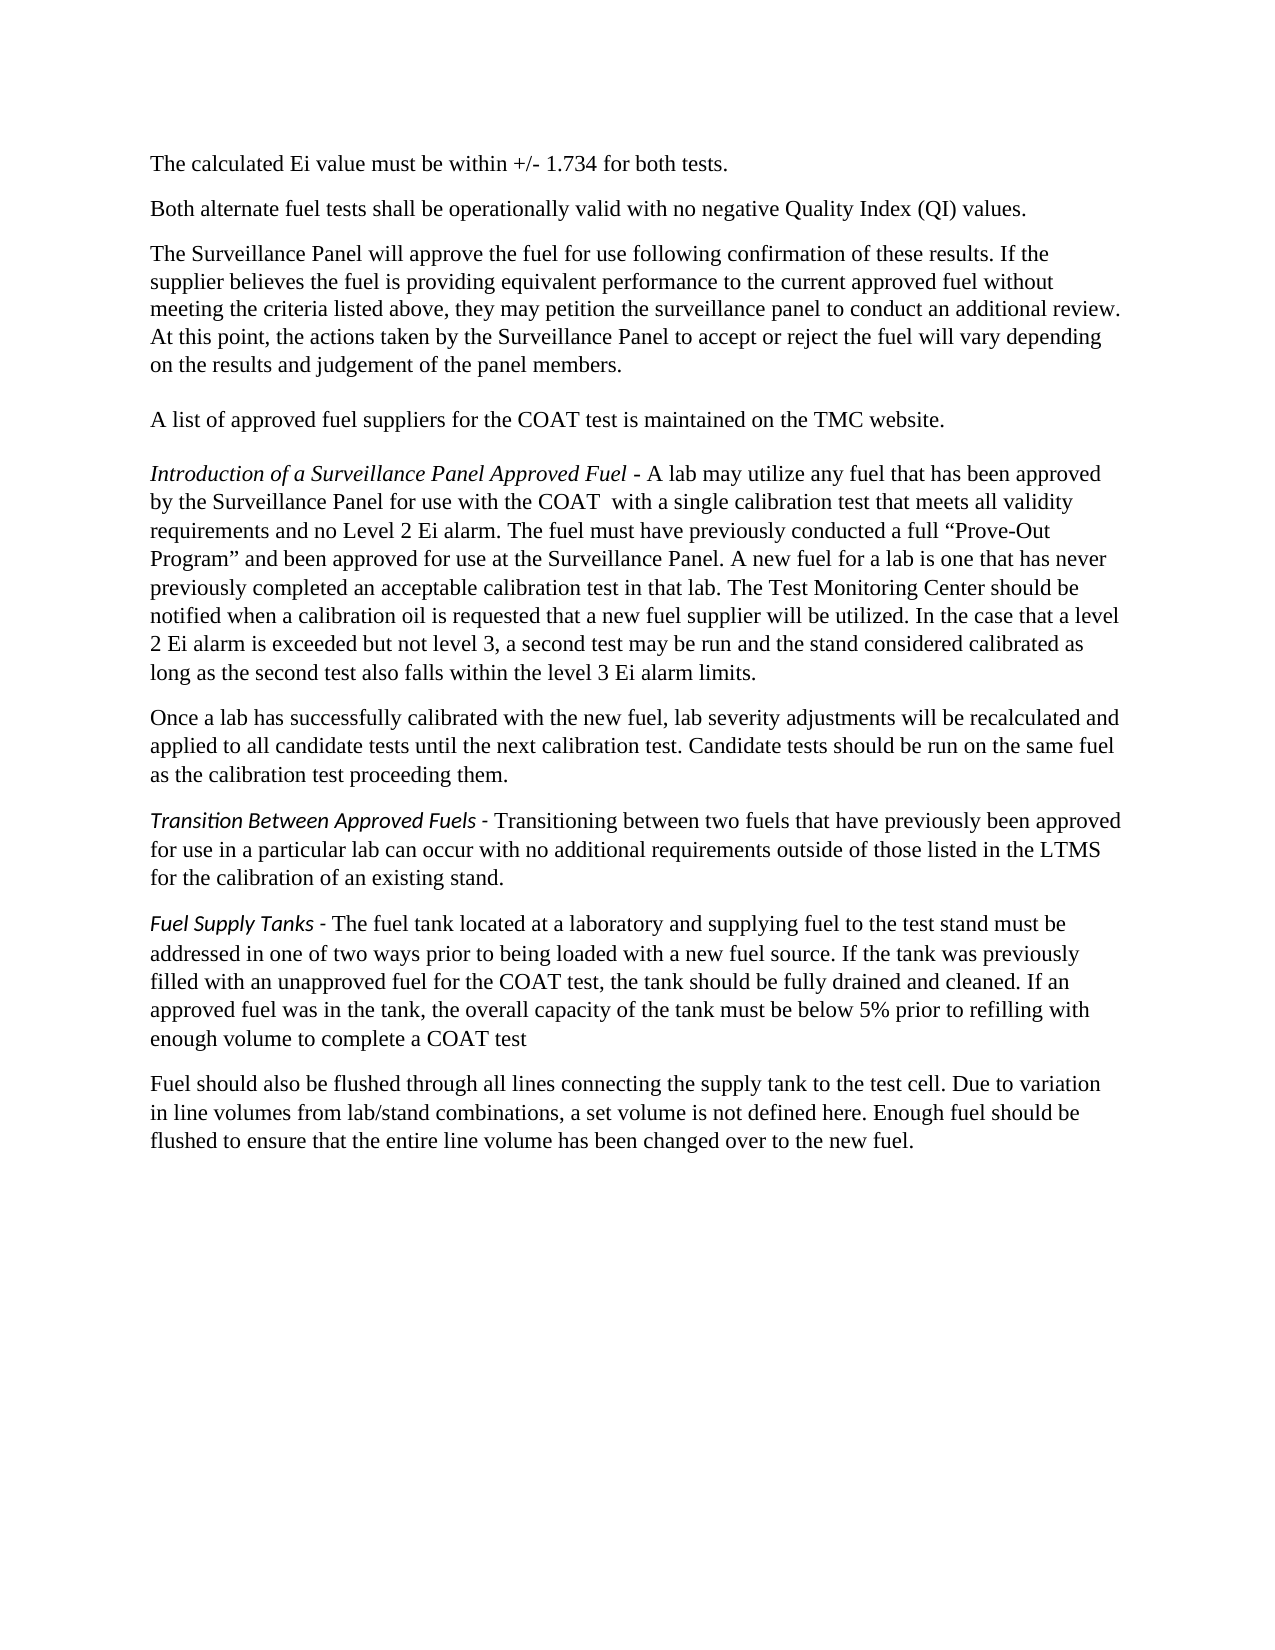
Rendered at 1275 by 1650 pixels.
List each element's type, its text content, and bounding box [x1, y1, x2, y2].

text Fuel should also be flushed through all lines connecting the supply tank to the test cell. Due to variation in line volumes from lab/stand combinations, a set volume is not defined here. Enough fuel should be flushed to ensure that the entire line volume has been changed over to the new fuel. [150, 1070, 1125, 1153]
text Introduction of a Surveillance Panel Approved Fuel - A lab may utilize any fuel that has been approved by the Surveillance Panel for use with the COAT with a single calibration test that meets all validity requirements and no Level 2 Ei alarm. The fuel must have previously conducted a full “Prove-Out Program” and been approved for use at the Surveillance Panel. A new fuel for a lab is one that has never previously completed an acceptable calibration test in that lab. The Test Monitoring Center should be notified when a calibration oil is requested that a new fuel supplier will be utilized. In the case that a level 2 Ei alarm is exceeded but not level 3, a second test may be run and the stand considered calibrated as long as the second test also falls within the level 3 Ei alarm limits. [150, 460, 1125, 685]
text The calculated Ei value must be within +/- 1.734 for both tests. [150, 150, 1125, 176]
text The Surveillance Panel will approve the fuel for use following confirmation of these results. If the supplier believes the fuel is providing equivalent performance to the current approved fuel without meeting the criteria listed above, they may petition the surveillance panel to conduct an additional review. At this point, the actions taken by the Surveillance Panel to accept or reject the fuel will vary depending on the results and judgement of the panel members. [150, 240, 1125, 377]
text Fuel Supply Tanks - The fuel tank located at a laboratory and supplying fuel to the test stand must be addressed in one of two ways prior to being loaded with a new fuel source. If the tank was previously filled with an unapproved fuel for the COAT test, the tank should be fully drained and cleaned. If an approved fuel was in the tank, the overall capacity of the tank must be below 5% prior to refilling with enough volume to complete a COAT test [150, 909, 1125, 1051]
text Once a lab has successfully calibrated with the new fuel, lab severity adjustments will be recalculated and applied to all candidate tests until the next calibration test. Candidate tests should be run on the same fuel as the calibration test proceeding them. [150, 704, 1125, 787]
text A list of approved fuel suppliers for the COAT test is maintained on the TMC website. [150, 406, 1125, 432]
text Both alternate fuel tests shall be operationally valid with no negative Quality Index (QI) values. [150, 195, 1125, 221]
text Transition Between Approved Fuels - Transitioning between two fuels that have previously been approved for use in a particular lab can occur with no additional requirements outside of those listed in the LTMS for the calibration of an existing stand. [150, 806, 1125, 891]
